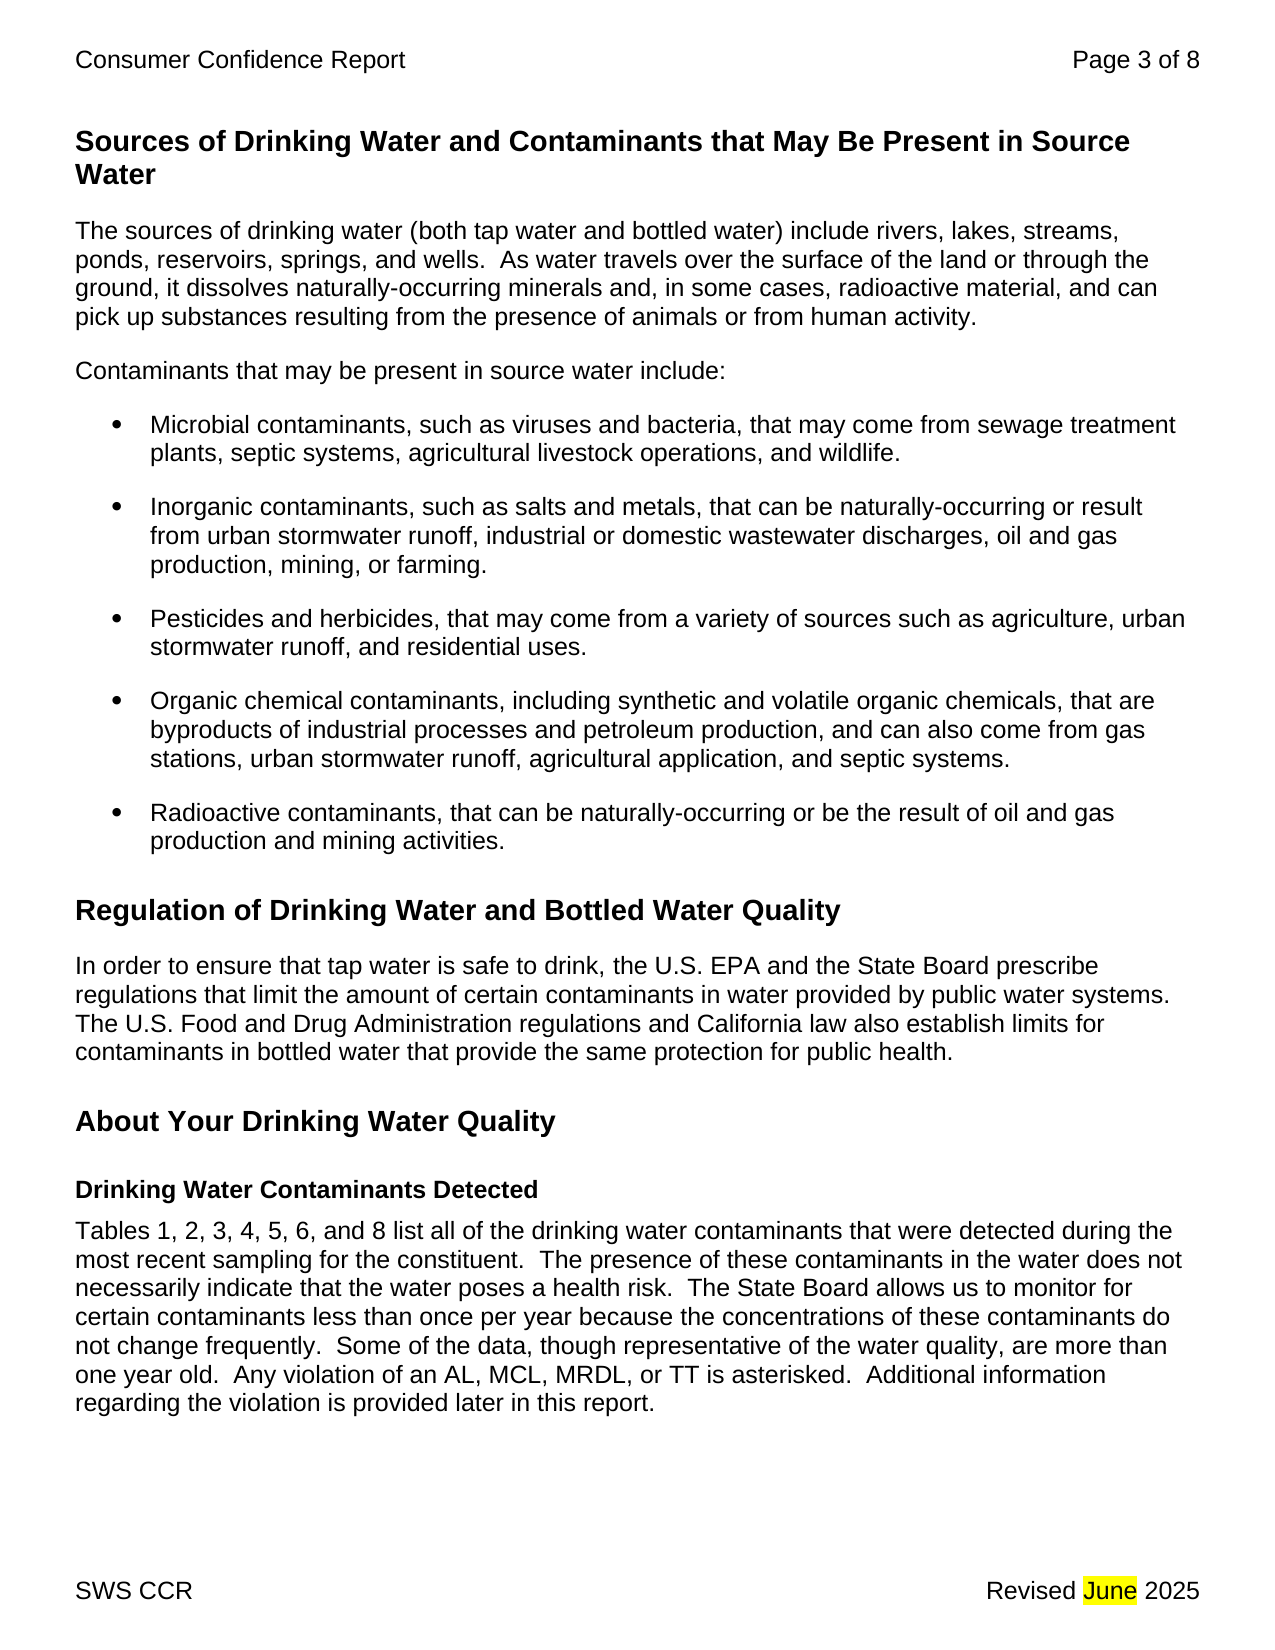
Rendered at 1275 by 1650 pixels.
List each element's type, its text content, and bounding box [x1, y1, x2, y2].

text The sources of drinking water (both tap water and bottled water) include rivers, lakes, streams, ponds, reservoirs, springs, and wells. As water travels over the surface of the land or through the ground, it dissolves naturally-occurring minerals and, in some cases, radioactive material, and can pick up substances resulting from the presence of animals or from human activity. [75, 216, 1200, 331]
text In order to ensure that tap water is safe to drink, the U.S. EPA and the State Board prescribe regulations that limit the amount of certain contaminants in water provided by public water systems. The U.S. Food and Drug Administration regulations and California law also establish limits for contaminants in bottled water that provide the same protection for public health. [75, 951, 1200, 1066]
subtitle About Your Drinking Water Quality [75, 1104, 1200, 1137]
list Inorganic contaminants, such as salts and metals, that can be naturally-occurring or result from urban stormwater runoff, industrial or domestic wastewater discharges, oil and gas production, mining, or farming. [112, 492, 1200, 578]
text Tables 1, 2, 3, 4, 5, 6, and 8 list all of the drinking water contaminants that were detected during the most recent sampling for the constituent. The presence of these contaminants in the water does not necessarily indicate that the water poses a health risk. The State Board allows us to monitor for certain contaminants less than once per year because the concentrations of these contaminants do not change frequently. Some of the data, though representative of the water quality, are more than one year old. Any violation of an AL, MCL, MRDL, or TT is asterisked. Additional information regarding the violation is provided later in this report. [75, 1216, 1200, 1417]
list Organic chemical contaminants, including synthetic and volatile organic chemicals, that are byproducts of industrial processes and petroleum production, and can also come from gas stations, urban stormwater runoff, agricultural application, and septic systems. [112, 686, 1200, 772]
text Contaminants that may be present in source water include: [75, 356, 1200, 384]
subtitle Sources of Drinking Water and Contaminants that May Be Present in Source Water [75, 124, 1200, 191]
subtitle Drinking Water Contaminants Detected [75, 1175, 1200, 1203]
subtitle Regulation of Drinking Water and Bottled Water Quality [75, 893, 1200, 926]
list Pesticides and herbicides, that may come from a variety of sources such as agriculture, urban stormwater runoff, and residential uses. [112, 603, 1200, 661]
list Radioactive contaminants, that can be naturally-occurring or be the result of oil and gas production and mining activities. [112, 797, 1200, 855]
list Microbial contaminants, such as viruses and bacteria, that may come from sewage treatment plants, septic systems, agricultural livestock operations, and wildlife. [112, 409, 1200, 467]
